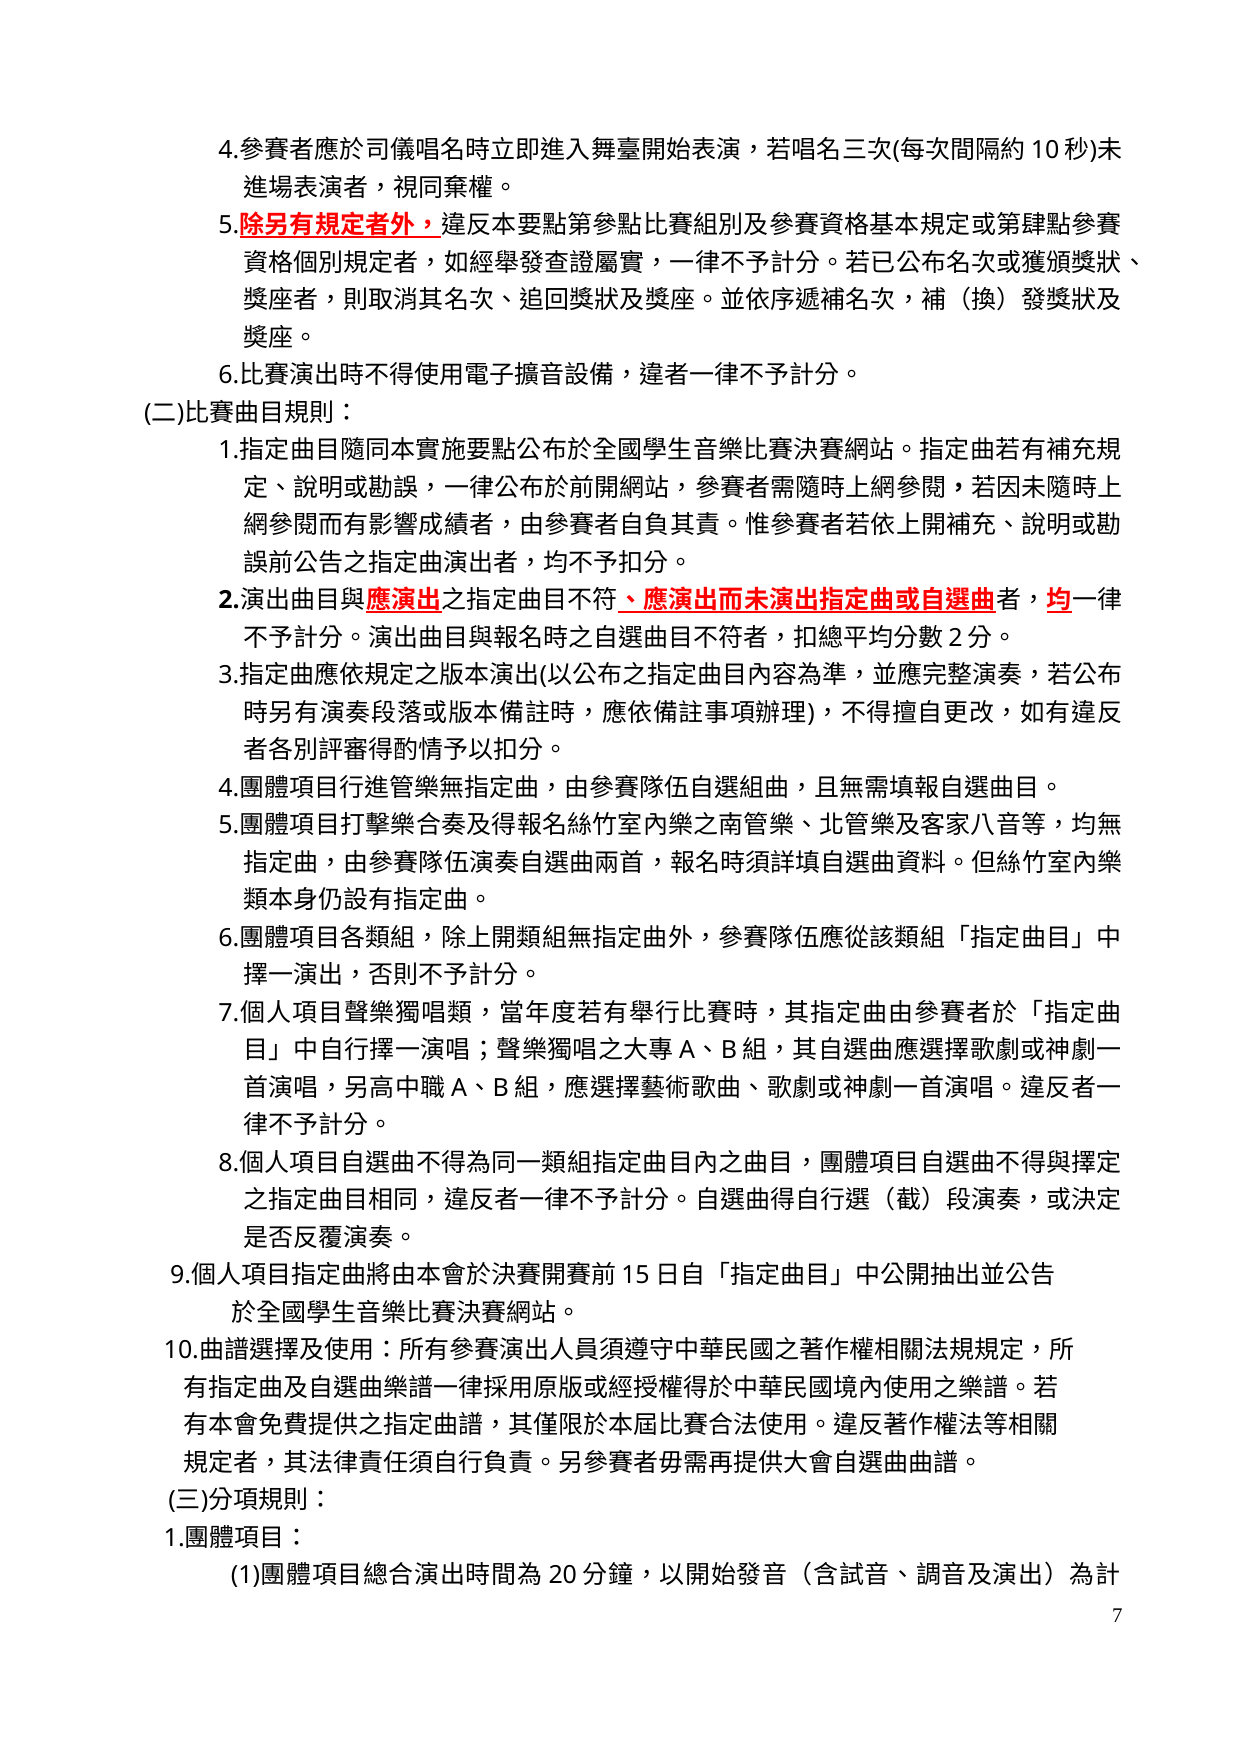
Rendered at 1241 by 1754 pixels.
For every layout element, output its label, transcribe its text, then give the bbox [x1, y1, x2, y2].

text 1.團體項目： [118, 1517, 1122, 1554]
text 有本會免費提供之指定曲譜，其僅限於本屆比賽合法使用。違反著作權法等相關 [118, 1404, 1122, 1442]
text 6.團體項目各類組，除上開類組無指定曲外，參賽隊伍應從該類組「指定曲目」中擇一演出，否則不予計分。 [218, 917, 1122, 992]
text (三)分項規則： [118, 1479, 1122, 1517]
text 3.指定曲應依規定之版本演出(以公布之指定曲目內容為準，並應完整演奏，若公布時另有演奏段落或版本備註時，應依備註事項辦理)，不得擅自更改，如有違反者各別評審得酌情予以扣分。 [218, 654, 1122, 767]
text 2.演出曲目與應演出之指定曲目不符、應演出而未演出指定曲或自選曲者，均一律不予計分。演出曲目與報名時之自選曲目不符者，扣總平均分數2分。 [218, 579, 1122, 654]
text (二)比賽曲目規則： [118, 392, 1122, 429]
text 4.團體項目行進管樂無指定曲，由參賽隊伍自選組曲，且無需填報自選曲目。 [218, 767, 1122, 804]
text 6.比賽演出時不得使用電子擴音設備，違者一律不予計分。 [218, 354, 1122, 392]
text 9.個人項目指定曲將由本會於決賽開賽前15日自「指定曲目」中公開抽出並公告 [118, 1254, 1122, 1292]
text 8.個人項目自選曲不得為同一類組指定曲目內之曲目，團體項目自選曲不得與擇定之指定曲目相同，違反者一律不予計分。自選曲得自行選（截）段演奏，或決定是否反覆演奏。 [218, 1142, 1122, 1254]
text 7.個人項目聲樂獨唱類，當年度若有舉行比賽時，其指定曲由參賽者於「指定曲目」中自行擇一演唱；聲樂獨唱之大專A、B組，其自選曲應選擇歌劇或神劇一首演唱，另高中職A、B組，應選擇藝術歌曲、歌劇或神劇一首演唱。違反者一律不予計分。 [218, 992, 1122, 1142]
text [231, 1554, 1122, 1592]
text 規定者，其法律責任須自行負責。另參賽者毋需再提供大會自選曲曲譜。 [118, 1442, 1122, 1479]
text 1.指定曲目隨同本實施要點公布於全國學生音樂比賽決賽網站。指定曲若有補充規 定、說明或勘誤，一律公布於前開網站，參賽者需隨時上網參閱，若因未隨時上網參閱而有影響成績者，由參賽者自負其責。惟參賽者若依上開補充、說明或勘誤前公告之指定曲演出者，均不予扣分。 [218, 429, 1122, 579]
text 10.曲譜選擇及使用：所有參賽演出人員須遵守中華民國之著作權相關法規規定，所 [118, 1329, 1122, 1367]
text 於全國學生音樂比賽決賽網站。 [218, 1292, 1122, 1329]
text 5.除另有規定者外，違反本要點第參點比賽組別及參賽資格基本規定或第肆點參賽資格個別規定者，如經舉發查證屬實，一律不予計分。若已公布名次或獲頒獎狀、獎座者，則取消其名次、追回獎狀及獎座。並依序遞補名次，補（換）發獎狀及奬座。 [218, 204, 1122, 354]
text 有指定曲及自選曲樂譜一律採用原版或經授權得於中華民國境內使用之樂譜。若 [118, 1367, 1122, 1404]
text 5.團體項目打擊樂合奏及得報名絲竹室內樂之南管樂、北管樂及客家八音等，均無指定曲，由參賽隊伍演奏自選曲兩首，報名時須詳填自選曲資料。但絲竹室內樂類本身仍設有指定曲。 [218, 804, 1122, 917]
text 4.參賽者應於司儀唱名時立即進入舞臺開始表演，若唱名三次(每次間隔約10秒)未進場表演者，視同棄權。 [218, 129, 1122, 204]
